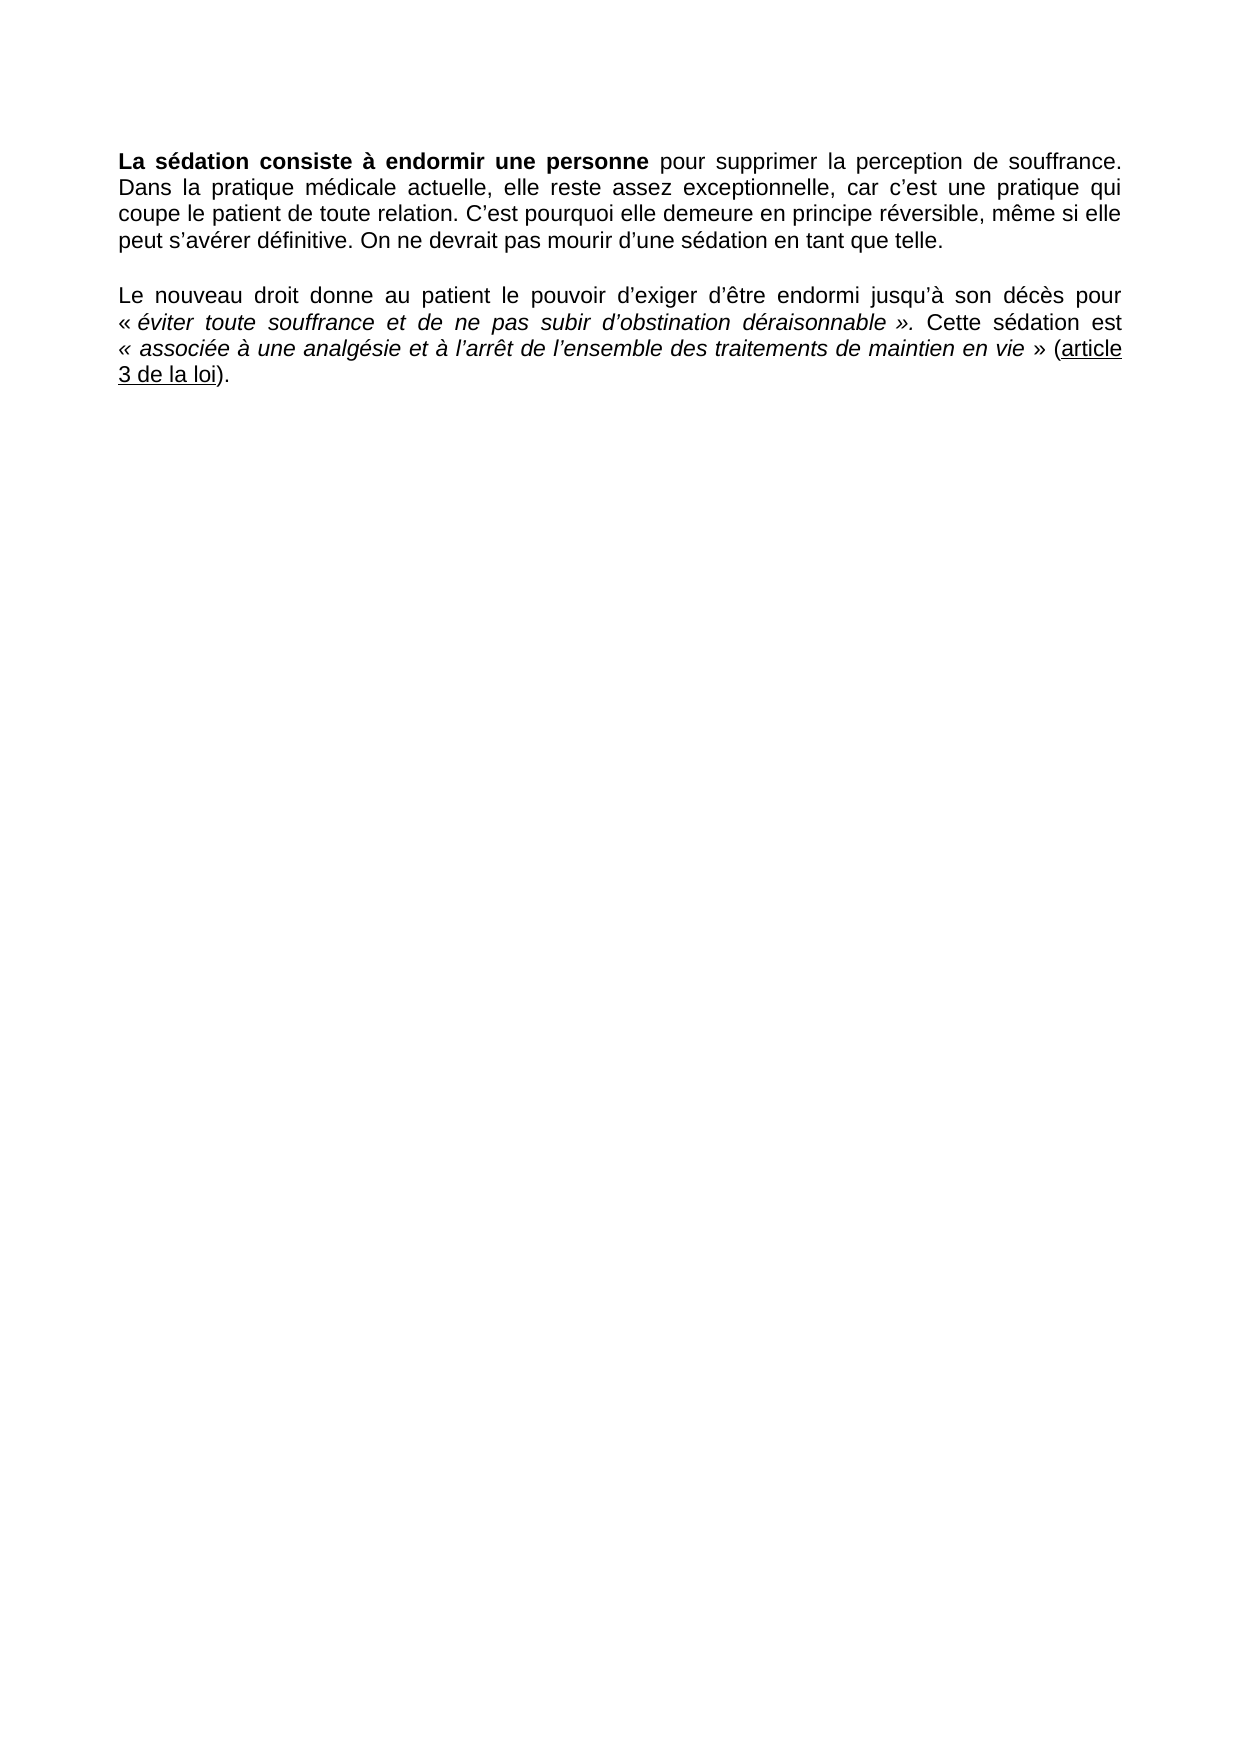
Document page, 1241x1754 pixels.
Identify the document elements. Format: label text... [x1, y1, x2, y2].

text La sédation consiste à endormir une personne pour supprimer la perception de souffrance. Dans la pratique médicale actuelle, elle reste assez exceptionnelle, car c’est une pratique qui coupe le patient de toute relation. C’est pourquoi elle demeure en principe réversible, même si elle peut s’avérer définitive. On ne devrait pas mourir d’une sédation en tant que telle. [118, 148, 1122, 253]
text Le nouveau droit donne au patient le pouvoir d’exiger d’être endormi jusqu’à son décès pour « éviter toute souffrance et de ne pas subir d’obstination déraisonnable ». Cette sédation est « associée à une analgésie et à l’arrêt de l’ensemble des traitements de maintien en vie » (article 3 de la loi). [118, 282, 1122, 388]
